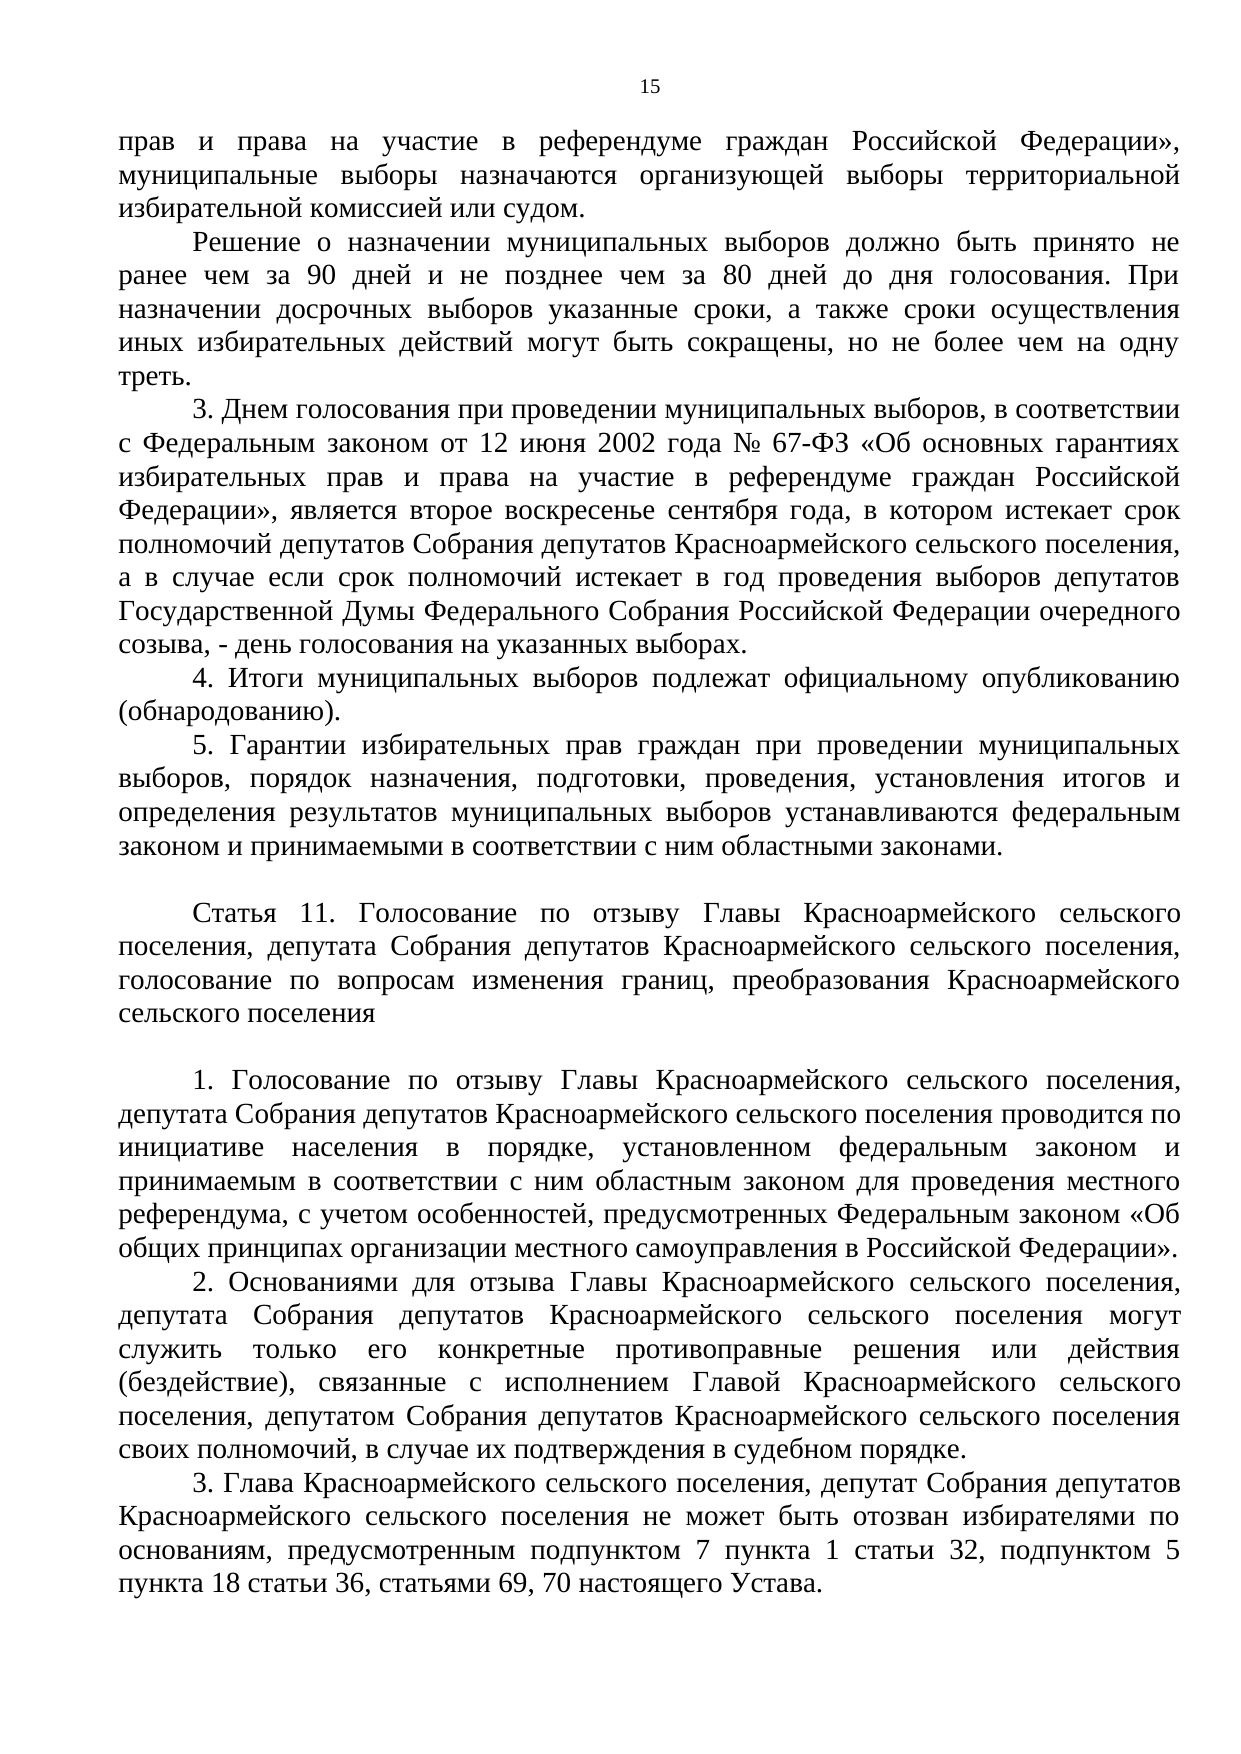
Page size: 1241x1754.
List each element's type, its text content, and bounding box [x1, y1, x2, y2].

text Статья 11. Голосование по отзыву Главы Красноармейского сельского поселения, депутата Собрания депутатов Красноармейского сельского поселения, голосование по вопросам изменения границ, преобразования Красноармейского сельского поселения [118, 895, 1181, 1029]
text 3. Глава Красноармейского сельского поселения, депутат Собрания депутатов Красноармейского сельского поселения не может быть отозван избирателями по основаниям, предусмотренным подпунктом 7 пункта 1 статьи 32, подпунктом 5 пункта 18 статьи 36, статьями 69, 70 настоящего Устава. [118, 1465, 1181, 1599]
text 3. Днем голосования при проведении муниципальных выборов, в соответствии с Федеральным законом от 12 июня 2002 года № 67-ФЗ «Об основных гарантиях избирательных прав и права на участие в референдуме граждан Российской Федерации», является второе воскресенье сентября года, в котором истекает срок полномочий депутатов Собрания депутатов Красноармейского сельского поселения, а в случае если срок полномочий истекает в год проведения выборов депутатов Государственной Думы Федерального Собрания Российской Федерации очередного созыва, - день голосования на указанных выборах. [118, 392, 1181, 660]
text 2. Основаниями для отзыва Главы Красноармейского сельского поселения, депутата Собрания депутатов Красноармейского сельского поселения могут служить только его конкретные противоправные решения или действия (бездействие), связанные с исполнением Главой Красноармейского сельского поселения, депутатом Собрания депутатов Красноармейского сельского поселения своих полномочий, в случае их подтверждения в судебном порядке. [118, 1264, 1181, 1465]
text 5. Гарантии избирательных прав граждан при проведении муниципальных выборов, порядок назначения, подготовки, проведения, установления итогов и определения результатов муниципальных выборов устанавливаются федеральным законом и принимаемыми в соответствии с ним областными законами. [118, 727, 1181, 861]
text Решение о назначении муниципальных выборов должно быть принято не ранее чем за 90 дней и не позднее чем за 80 дней до дня голосования. При назначении досрочных выборов указанные сроки, а также сроки осуществления иных избирательных действий могут быть сокращены, но не более чем на одну треть. [118, 224, 1181, 392]
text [118, 123, 1181, 224]
text 4. Итоги муниципальных выборов подлежат официальному опубликованию (обнародованию). [118, 660, 1181, 727]
text 1. Голосование по отзыву Главы Красноармейского сельского поселения, депутата Собрания депутатов Красноармейского сельского поселения проводится по инициативе населения в порядке, установленном федеральным законом и принимаемым в соответствии с ним областным законом для проведения местного референдума, с учетом особенностей, предусмотренных Федеральным законом «Об общих принципах организации местного самоуправления в Российской Федерации». [118, 1062, 1181, 1264]
